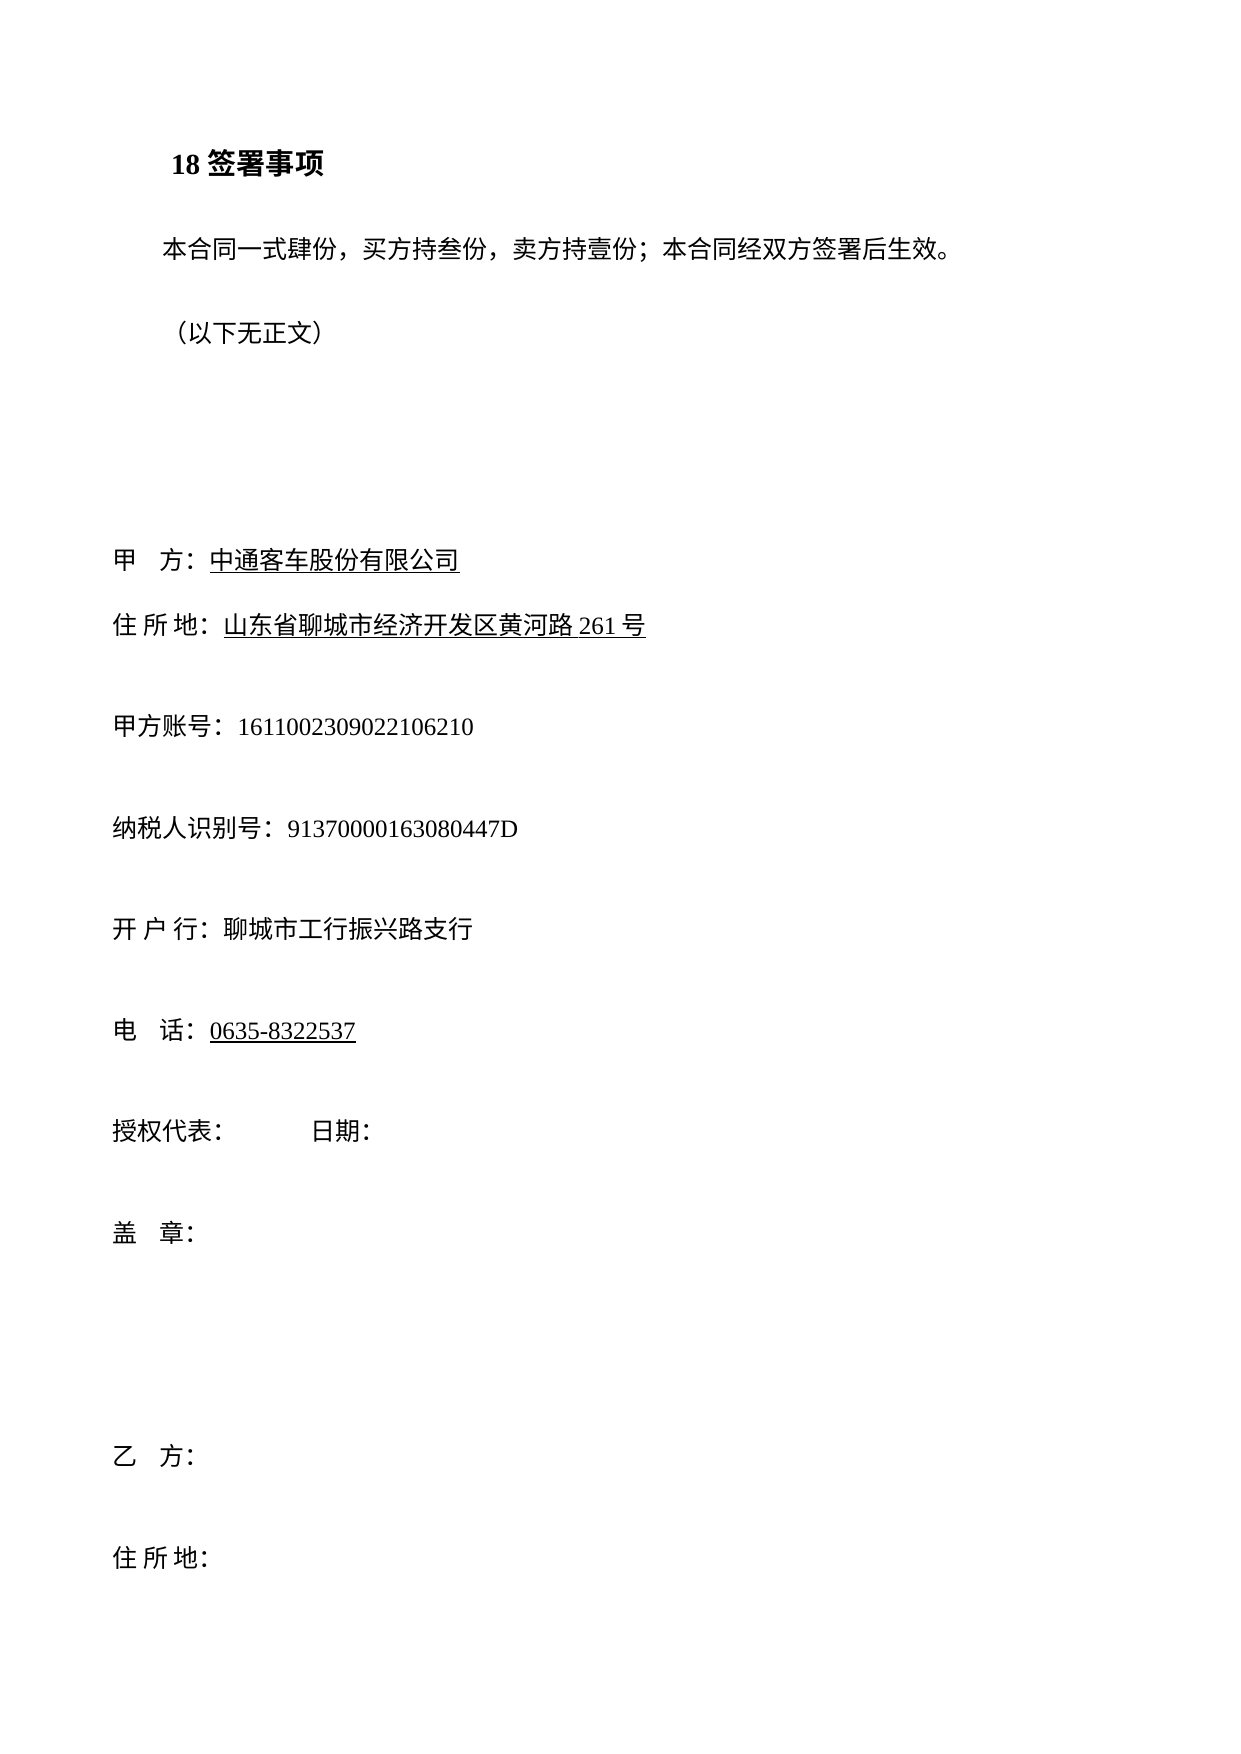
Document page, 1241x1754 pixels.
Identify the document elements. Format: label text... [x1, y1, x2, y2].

text 甲 方：中通客车股份有限公司 [112, 526, 1128, 591]
text 纳税人识别号：91370000163080447D [112, 794, 1128, 859]
text 甲方账号：1611002309022106210 [112, 692, 1128, 757]
text 乙 方： [112, 1422, 1128, 1487]
text 住 所 地： [112, 1524, 1128, 1589]
text （以下无正文） [112, 299, 1128, 364]
text 开 户 行：聊城市工行振兴路支行 [112, 895, 1128, 960]
text 18 签署事项 [112, 129, 1128, 194]
text 住 所 地：山东省聊城市经济开发区黄河路261号 [112, 591, 1128, 656]
text 本合同一式肆份，买方持叁份，卖方持壹份；本合同经双方签署后生效。 [112, 216, 1128, 281]
text 授权代表： 日期： [112, 1097, 1128, 1162]
text 盖 章： [112, 1199, 1128, 1264]
text 电 话：0635-8322537 [112, 996, 1128, 1061]
